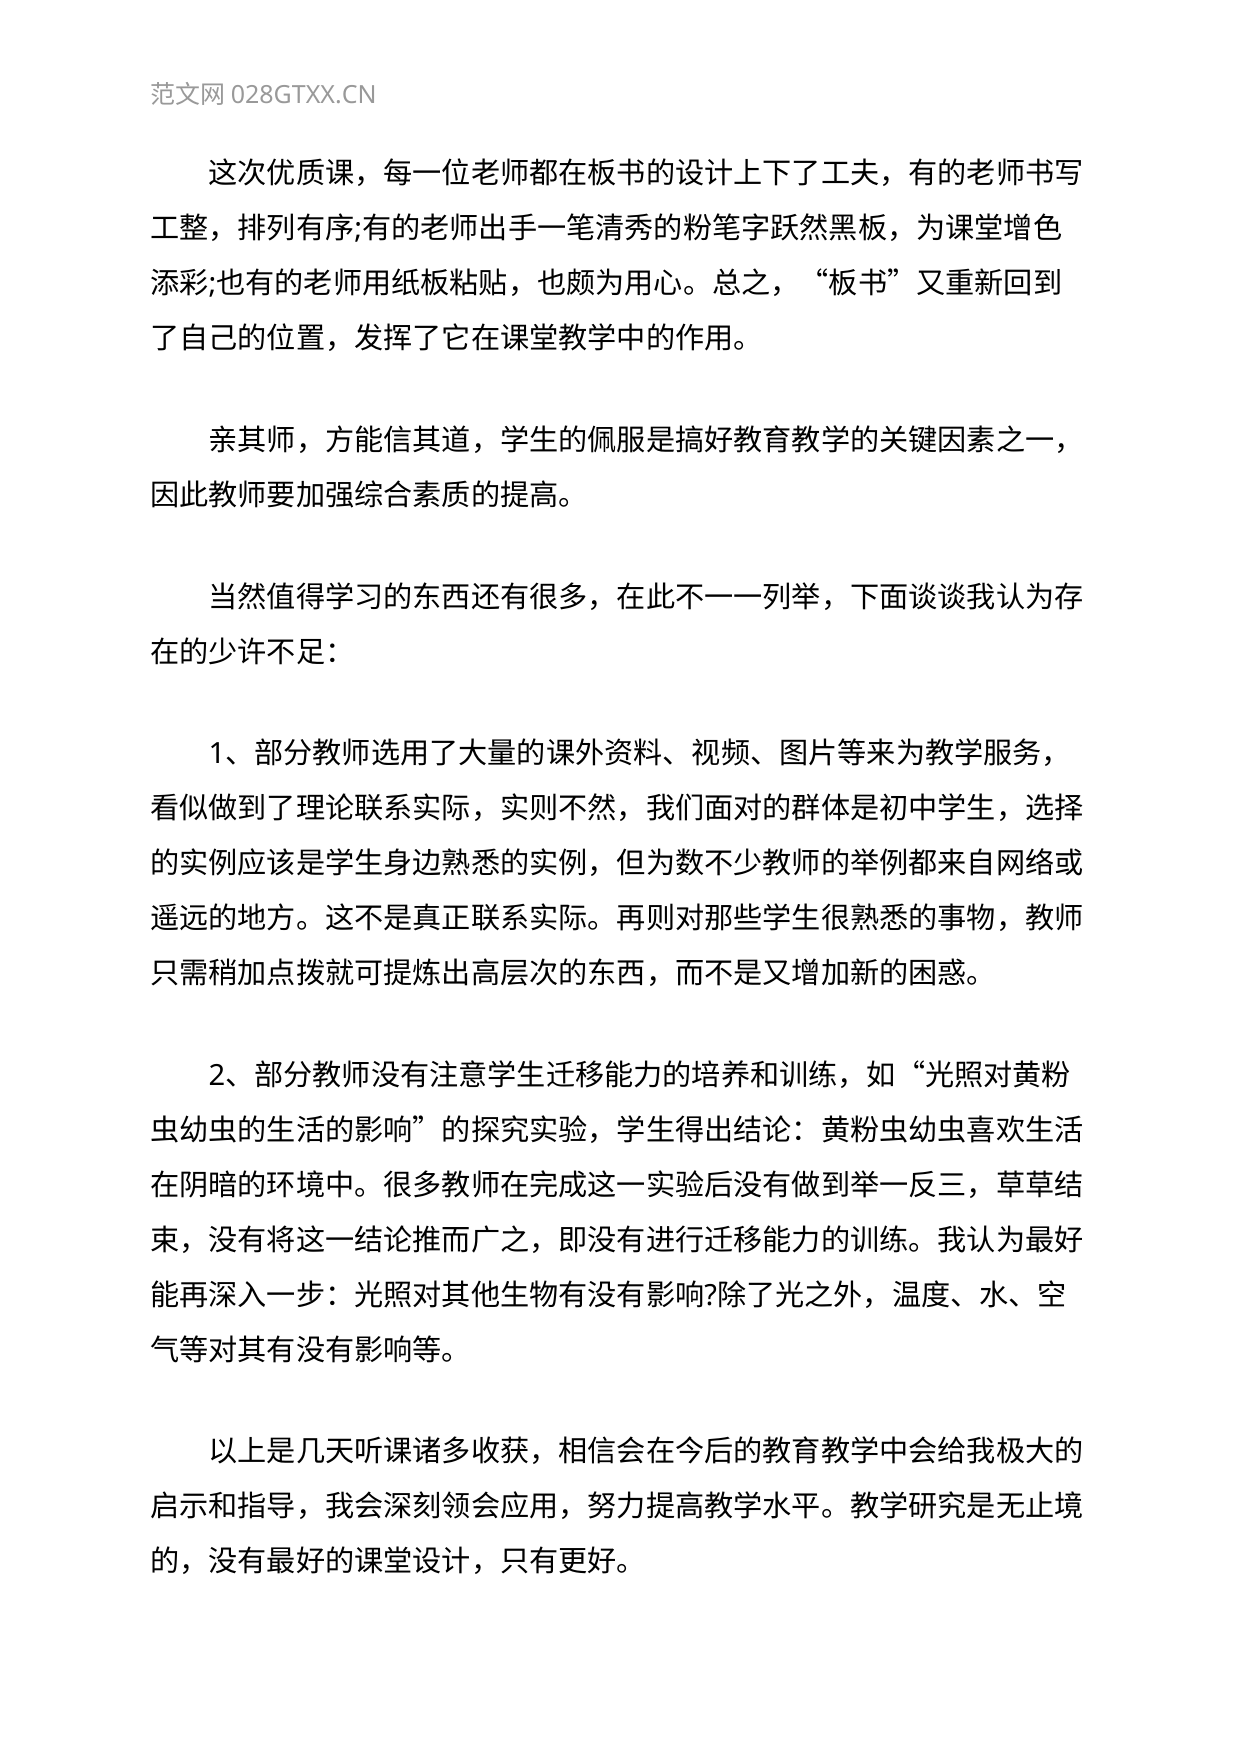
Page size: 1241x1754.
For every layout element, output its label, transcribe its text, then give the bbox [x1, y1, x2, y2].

text 2、部分教师没有注意学生迁移能力的培养和训练，如“光照对黄粉虫幼虫的生活的影响”的探究实验，学生得出结论：黄粉虫幼虫喜欢生活在阴暗的环境中。很多教师在完成这一实验后没有做到举一反三，草草结束，没有将这一结论推而广之，即没有进行迁移能力的训练。我认为最好能再深入一步：光照对其他生物有没有影响?除了光之外，温度、水、空气等对其有没有影响等。 [150, 1051, 1090, 1368]
text 当然值得学习的东西还有很多，在此不一一列举，下面谈谈我认为存在的少许不足： [150, 573, 1090, 671]
text 亲其师，方能信其道，学生的佩服是搞好教育教学的关键因素之一，因此教师要加强综合素质的提高。 [150, 417, 1090, 514]
text 以上是几天听课诸多收获，相信会在今后的教育教学中会给我极大的启示和指导，我会深刻领会应用，努力提高教学水平。教学研究是无止境的，没有最好的课堂设计，只有更好。 [150, 1428, 1090, 1580]
text 这次优质课，每一位老师都在板书的设计上下了工夫，有的老师书写工整，排列有序;有的老师出手一笔清秀的粉笔字跃然黑板，为课堂增色添彩;也有的老师用纸板粘贴，也颇为用心。总之，“板书”又重新回到了自己的位置，发挥了它在课堂教学中的作用。 [150, 150, 1090, 357]
text 1、部分教师选用了大量的课外资料、视频、图片等来为教学服务，看似做到了理论联系实际，实则不然，我们面对的群体是初中学生，选择的实例应该是学生身边熟悉的实例，但为数不少教师的举例都来自网络或遥远的地方。这不是真正联系实际。再则对那些学生很熟悉的事物，教师只需稍加点拨就可提炼出高层次的东西，而不是又增加新的困惑。 [150, 730, 1090, 992]
